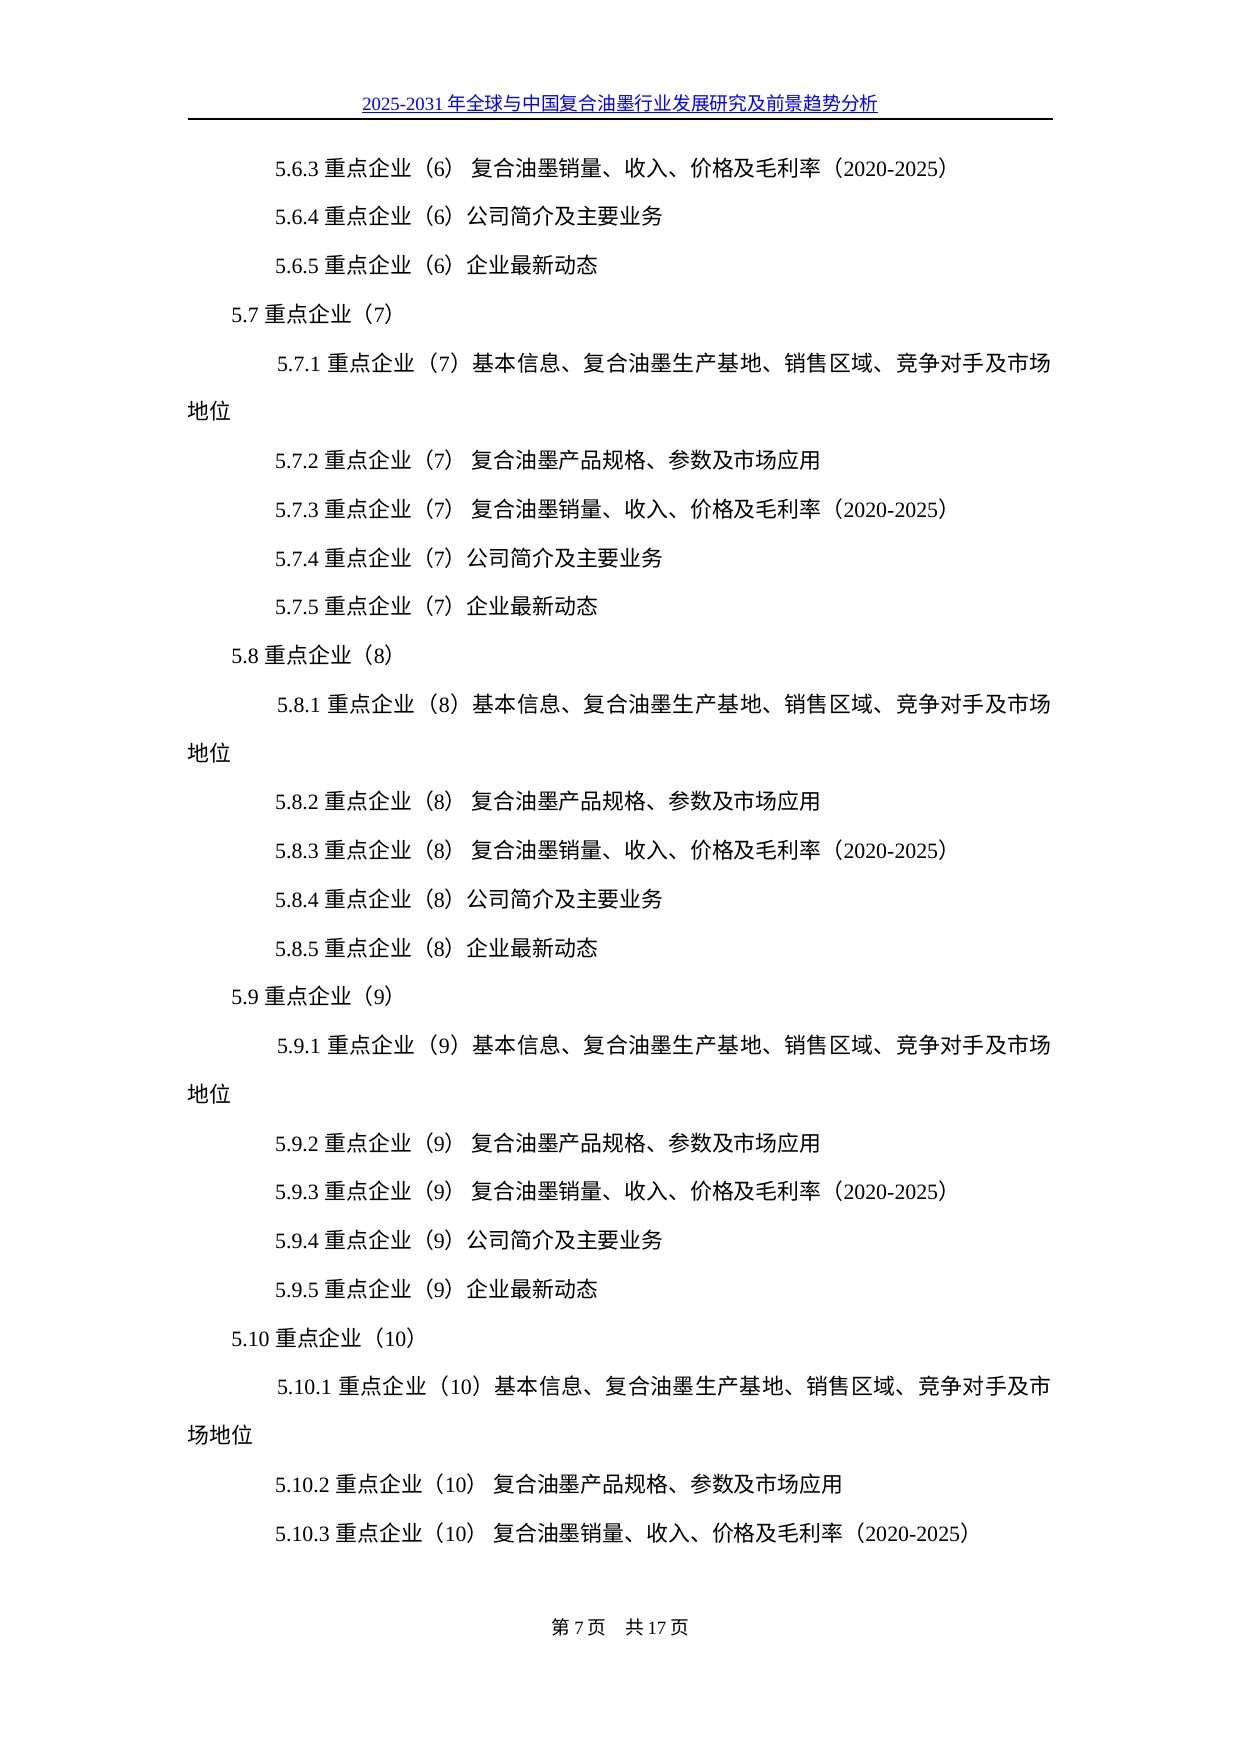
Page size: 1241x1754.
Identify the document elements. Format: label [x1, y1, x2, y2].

text [187, 150, 1053, 1548]
